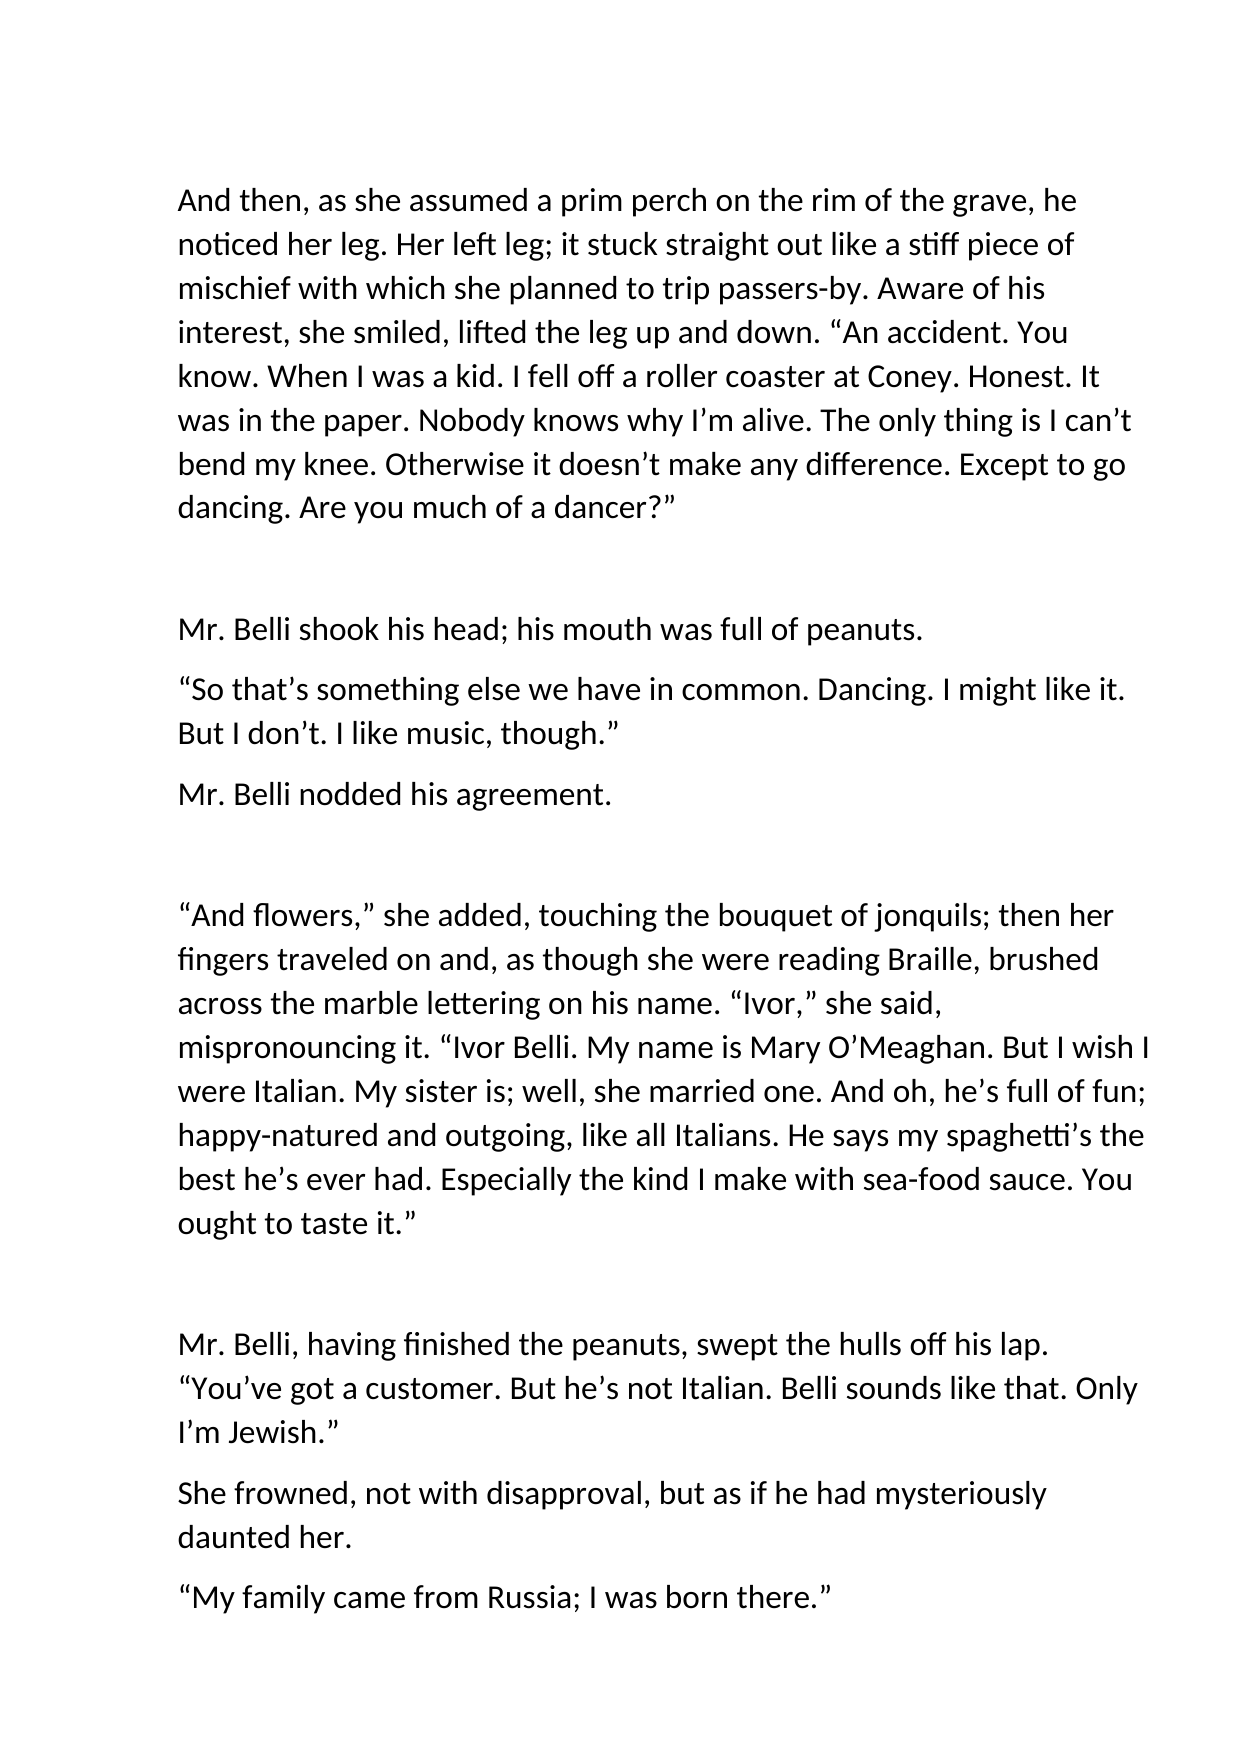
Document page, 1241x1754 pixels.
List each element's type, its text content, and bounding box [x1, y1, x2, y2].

text Mr. Belli nodded his agreement. [177, 773, 1152, 814]
text And then, as she assumed a prim perch on the rim of the grave, he noticed her leg. Her left leg; it stuck straight out like a stiff piece of mischief with which she planned to trip passers-by. Aware of his interest, she smiled, lifted the leg up and down. “An accident. You know. When I was a kid. I fell off a roller coaster at Coney. Honest. It was in the paper. Nobody knows why I’m alive. The only thing is I can’t bend my knee. Otherwise it doesn’t make any difference. Except to go dancing. Are you much of a dancer?” [177, 179, 1152, 527]
text “So that’s something else we have in common. Dancing. I might like it. But I don’t. I like music, though.” [177, 668, 1152, 753]
text She frowned, not with disapproval, but as if he had mysteriously daunted her. [177, 1472, 1152, 1556]
text Mr. Belli, having finished the peanuts, swept the hulls off his lap. “You’ve got a customer. But he’s not Italian. Belli sounds like that. Only I’m Jewish.” [177, 1323, 1152, 1452]
text “And flowers,” she added, touching the bouquet of jonquils; then her fingers traveled on and, as though she were reading Braille, brushed across the marble lettering on his name. “Ivor,” she said, mispronouncing it. “Ivor Belli. My name is Mary O’Meaghan. But I wish I were Italian. My sister is; well, she married one. And oh, he’s full of fun; happy-natured and outgoing, like all Italians. He says my spaghetti’s the best he’s ever had. Especially the kind I make with sea-food sauce. You ought to taste it.” [177, 894, 1152, 1243]
text “My family came from Russia; I was born there.” [177, 1576, 1152, 1617]
text Mr. Belli shook his head; his mouth was full of peanuts. [177, 608, 1152, 648]
